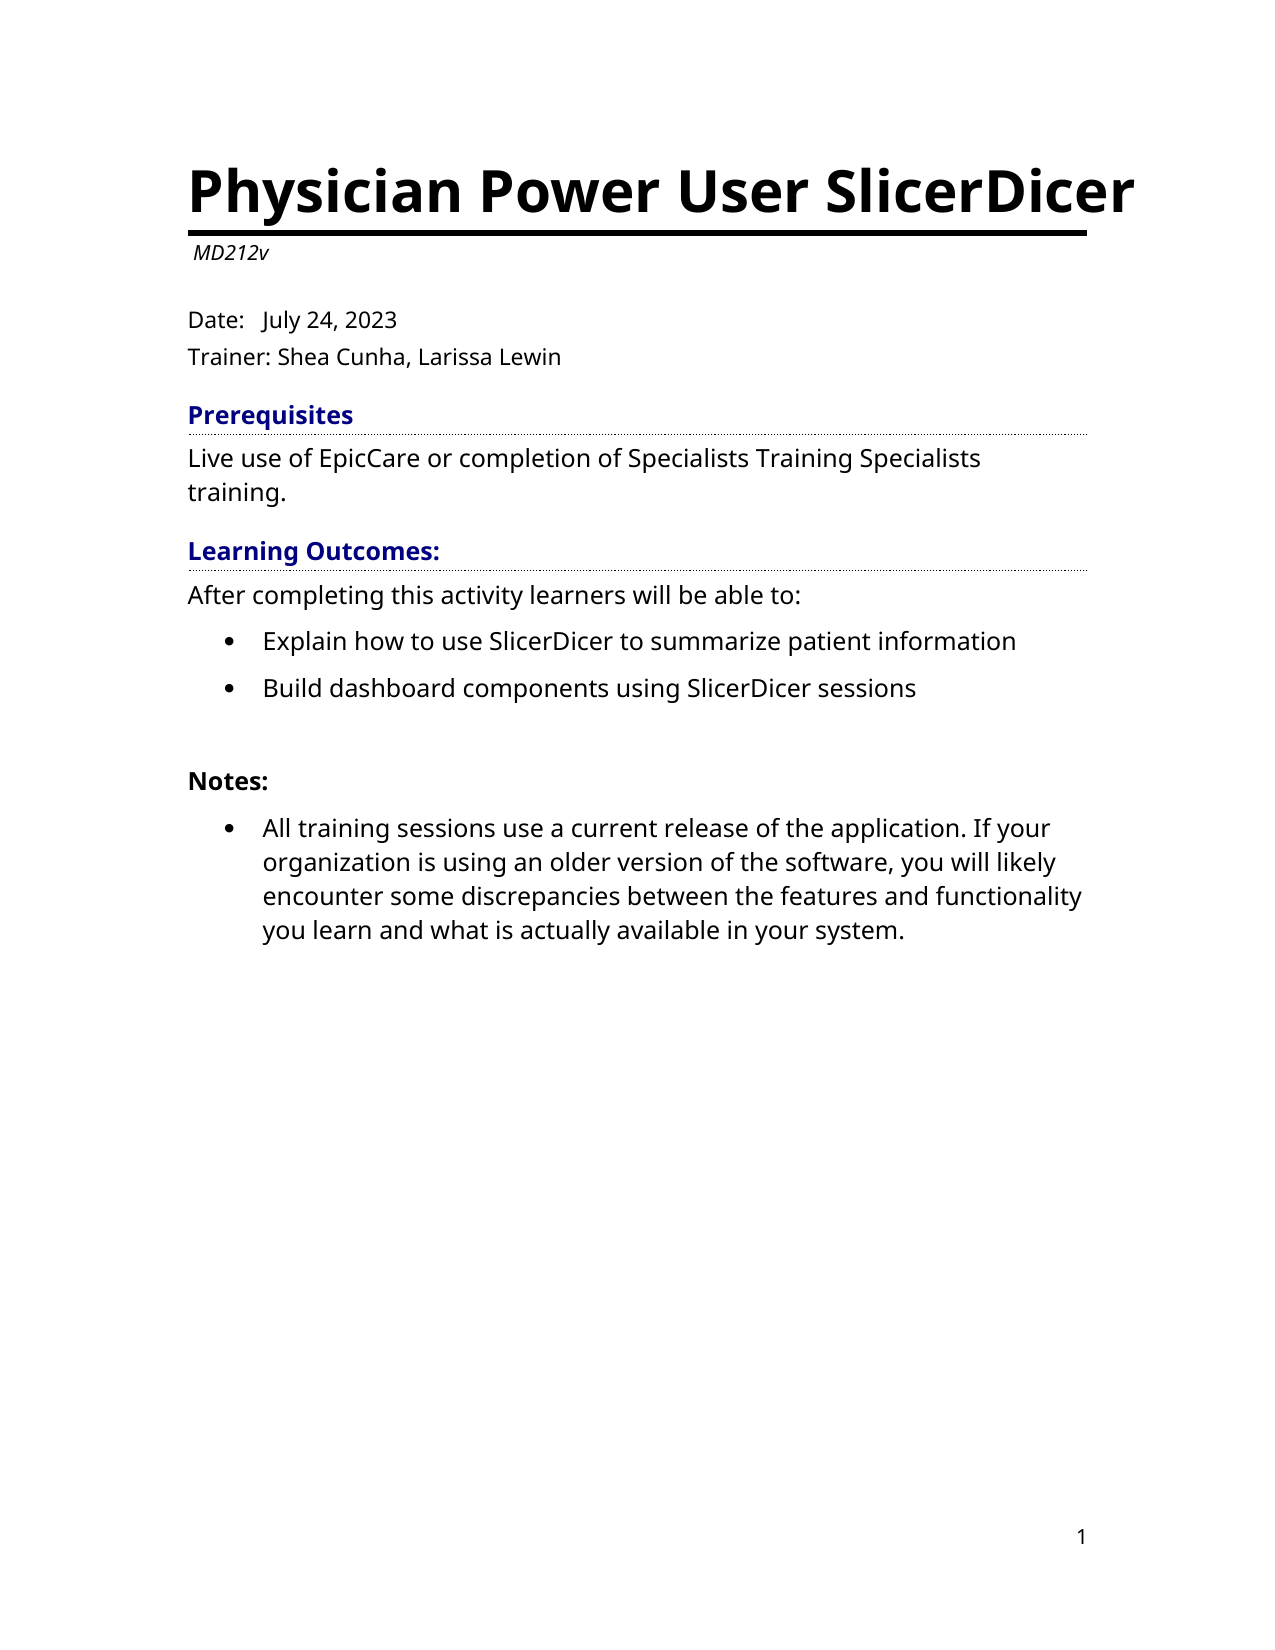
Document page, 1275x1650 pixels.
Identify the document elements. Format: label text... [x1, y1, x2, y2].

text After completing this activity learners will be able to: [187, 577, 1087, 612]
subtitle Learning Outcomes: [187, 534, 1087, 571]
list Explain how to use SlicerDicer to summarize patient information [225, 624, 1087, 658]
subtitle Physician Power User SlicerDicer [187, 150, 1275, 229]
subtitle Prerequisites [187, 397, 1087, 435]
list Build dashboard components using SlicerDicer sessions [225, 671, 1087, 705]
text Live use of EpicCare or completion of Specialists Training Specialists training. [187, 441, 1087, 509]
list All training sessions use a current release of the application. If your organization is using an older version of the software, you will likely encounter some discrepancies between the features and functionality you learn and what is actually available in your system. [225, 810, 1087, 947]
subtitle Date: July 24, 2023 [187, 304, 1087, 335]
text Notes: [187, 764, 1087, 798]
subtitle Trainer: Shea Cunha, Larissa Lewin [187, 341, 1087, 372]
text MD212v [187, 231, 1087, 266]
